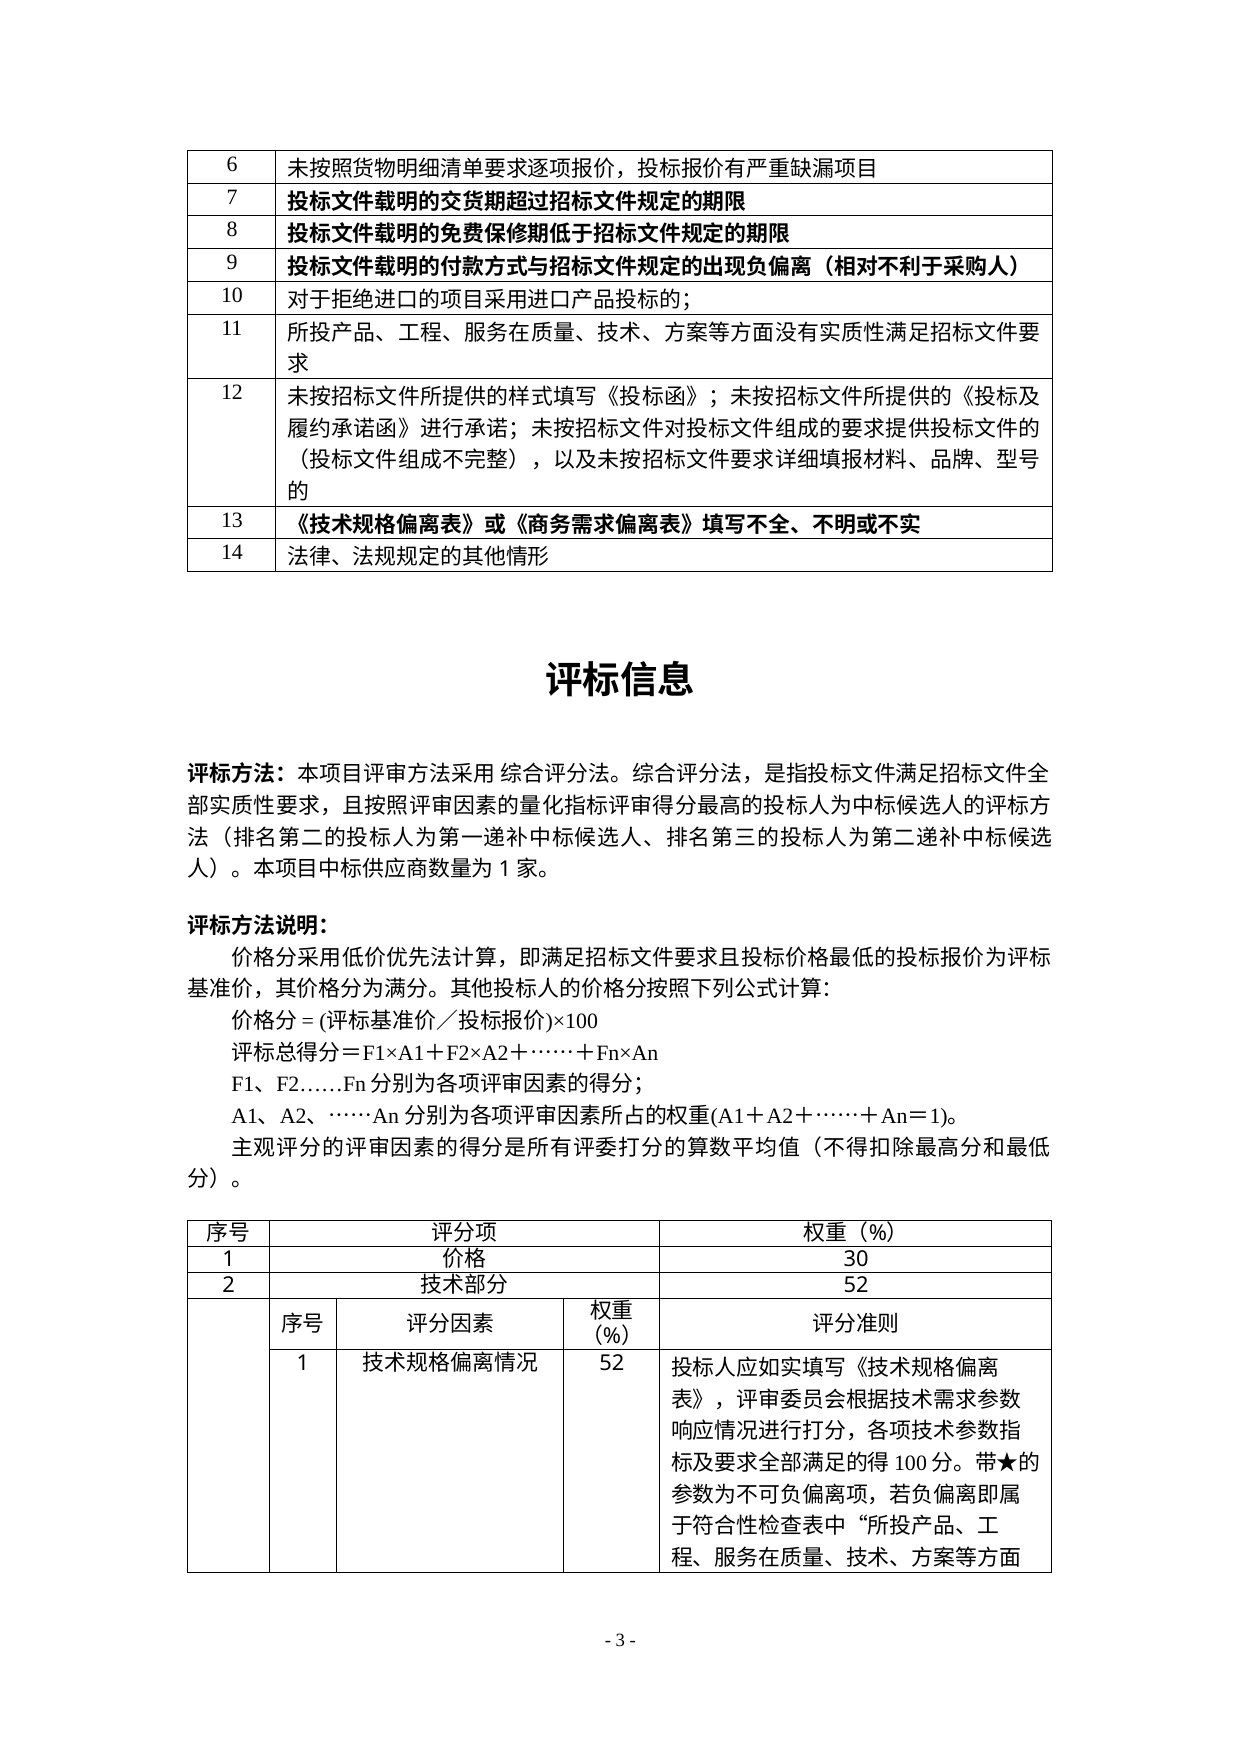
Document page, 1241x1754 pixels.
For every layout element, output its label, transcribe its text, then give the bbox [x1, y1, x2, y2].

table_cell 技术规格偏离情况 [337, 1350, 563, 1572]
text 评标方法：本项目评审方法采用 综合评分法。综合评分法，是指投标文件满足招标文件全部实质性要求，且按照评审因素的量化指标评审得分最高的投标人为中标候选人的评标方法（排名第二的投标人为第一递补中标候选人、排名第三的投标人为第二递补中标候选人）。本项目中标供应商数量为 1 家。 [187, 756, 1053, 883]
table_cell 8 [188, 216, 275, 248]
table_cell 价格 [270, 1247, 659, 1272]
text 主观评分的评审因素的得分是所有评委打分的算数平均值（不得扣除最高分和最低分）。 [187, 1130, 1053, 1193]
table_cell 11 [188, 315, 275, 378]
table_cell 评分因素 [337, 1299, 563, 1349]
table_cell 投标文件载明的交货期超过招标文件规定的期限 [276, 184, 1052, 215]
table_cell 《技术规格偏离表》或《商务需求偏离表》填写不全、不明或不实 [276, 507, 1052, 538]
table_cell 权重（%） [564, 1299, 659, 1349]
table_cell 技术部分 [270, 1273, 659, 1298]
table_header 评分项 [270, 1221, 659, 1246]
table_cell 所投产品、工程、服务在质量、技术、方案等方面没有实质性满足招标文件要求 [276, 315, 1052, 378]
table_cell 14 [188, 539, 275, 571]
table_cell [660, 1350, 1051, 1572]
table_cell [188, 1299, 269, 1572]
table_cell 52 [660, 1273, 1051, 1298]
table_cell 9 [188, 249, 275, 281]
text 评标总得分＝F1×A1＋F2×A2＋……＋Fn×An [187, 1035, 1053, 1066]
table_cell 52 [564, 1350, 659, 1572]
table_cell 1 [188, 1247, 269, 1272]
table_cell 7 [188, 184, 275, 215]
text 价格分采用低价优先法计算，即满足招标文件要求且投标价格最低的投标报价为评标基准价，其价格分为满分。其他投标人的价格分按照下列公式计算： [187, 940, 1053, 1003]
table_cell 12 [188, 379, 275, 506]
table_cell 序号 [270, 1299, 336, 1349]
text 评标方法说明： [187, 908, 1053, 940]
table_cell 13 [188, 507, 275, 538]
table_cell 投标文件载明的付款方式与招标文件规定的出现负偏离（相对不利于采购人） [276, 249, 1052, 281]
table_cell 10 [188, 282, 275, 313]
table_cell 对于拒绝进口的项目采用进口产品投标的； [276, 282, 1052, 313]
table_cell 1 [270, 1350, 336, 1572]
table_cell 投标文件载明的免费保修期低于招标文件规定的期限 [276, 216, 1052, 248]
table_cell 30 [660, 1247, 1051, 1272]
table_cell 未按招标文件所提供的样式填写《投标函》；未按招标文件所提供的《投标及履约承诺函》进行承诺；未按招标文件对投标文件组成的要求提供投标文件的（投标文件组成不完整），以及未按招标文件要求详细填报材料、品牌、型号的 [276, 379, 1052, 506]
text 价格分 = (评标基准价／投标报价)×100 [187, 1003, 1053, 1035]
table_header 序号 [188, 1221, 269, 1246]
table_header 权重（%） [660, 1221, 1051, 1246]
text F1、F2……Fn分别为各项评审因素的得分； [187, 1066, 1053, 1098]
table_cell 6 [188, 151, 275, 183]
table_cell 评分准则 [660, 1299, 1051, 1349]
table_cell 2 [188, 1273, 269, 1298]
text A1、A2、……An 分别为各项评审因素所占的权重(A1＋A2＋……＋An＝1)。 [187, 1098, 1053, 1130]
table_cell 法律、法规规定的其他情形 [276, 539, 1052, 571]
subtitle 评标信息 [187, 649, 1053, 704]
table_cell 未按照货物明细清单要求逐项报价，投标报价有严重缺漏项目 [276, 151, 1052, 183]
